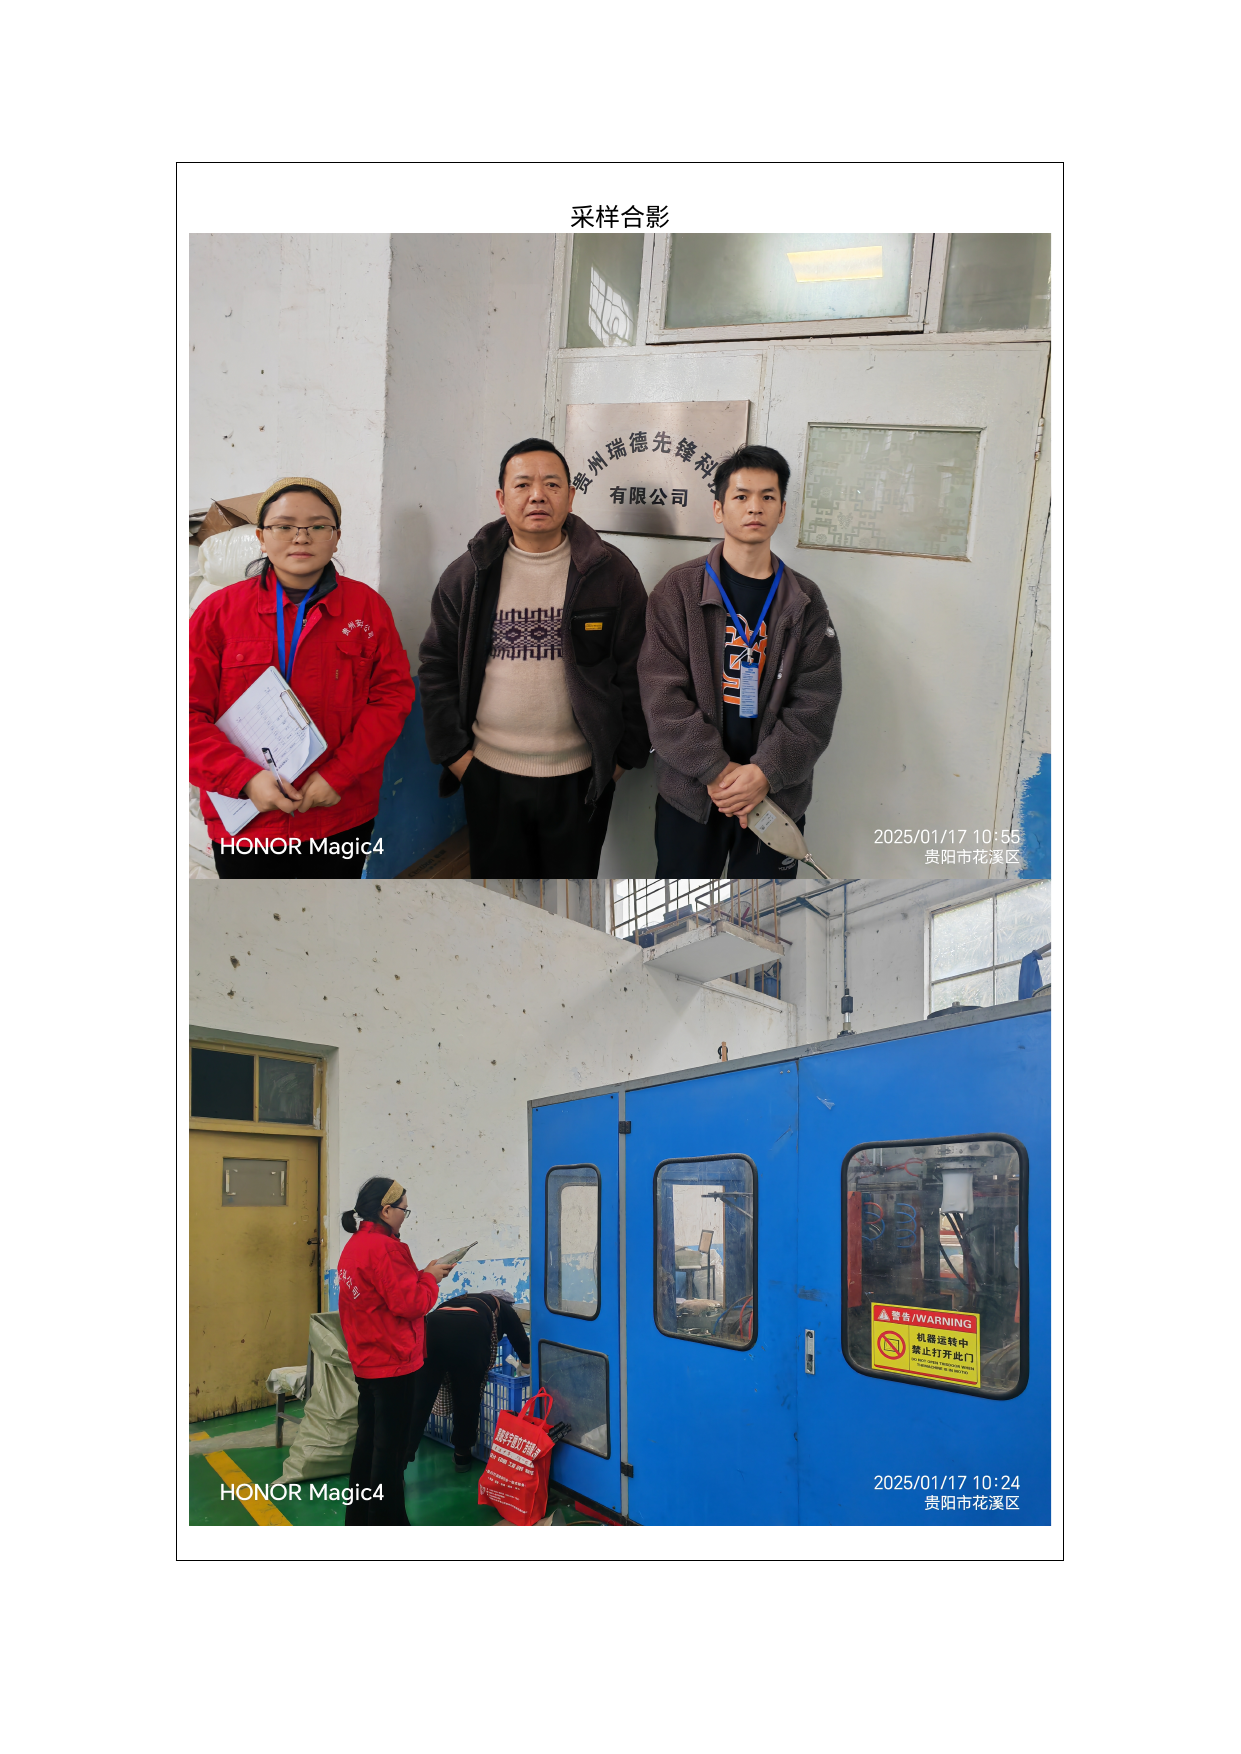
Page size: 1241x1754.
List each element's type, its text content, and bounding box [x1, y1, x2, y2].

table_cell 调查合影 采样合影 [177, 163, 1063, 1560]
picture [189, 233, 1052, 1526]
